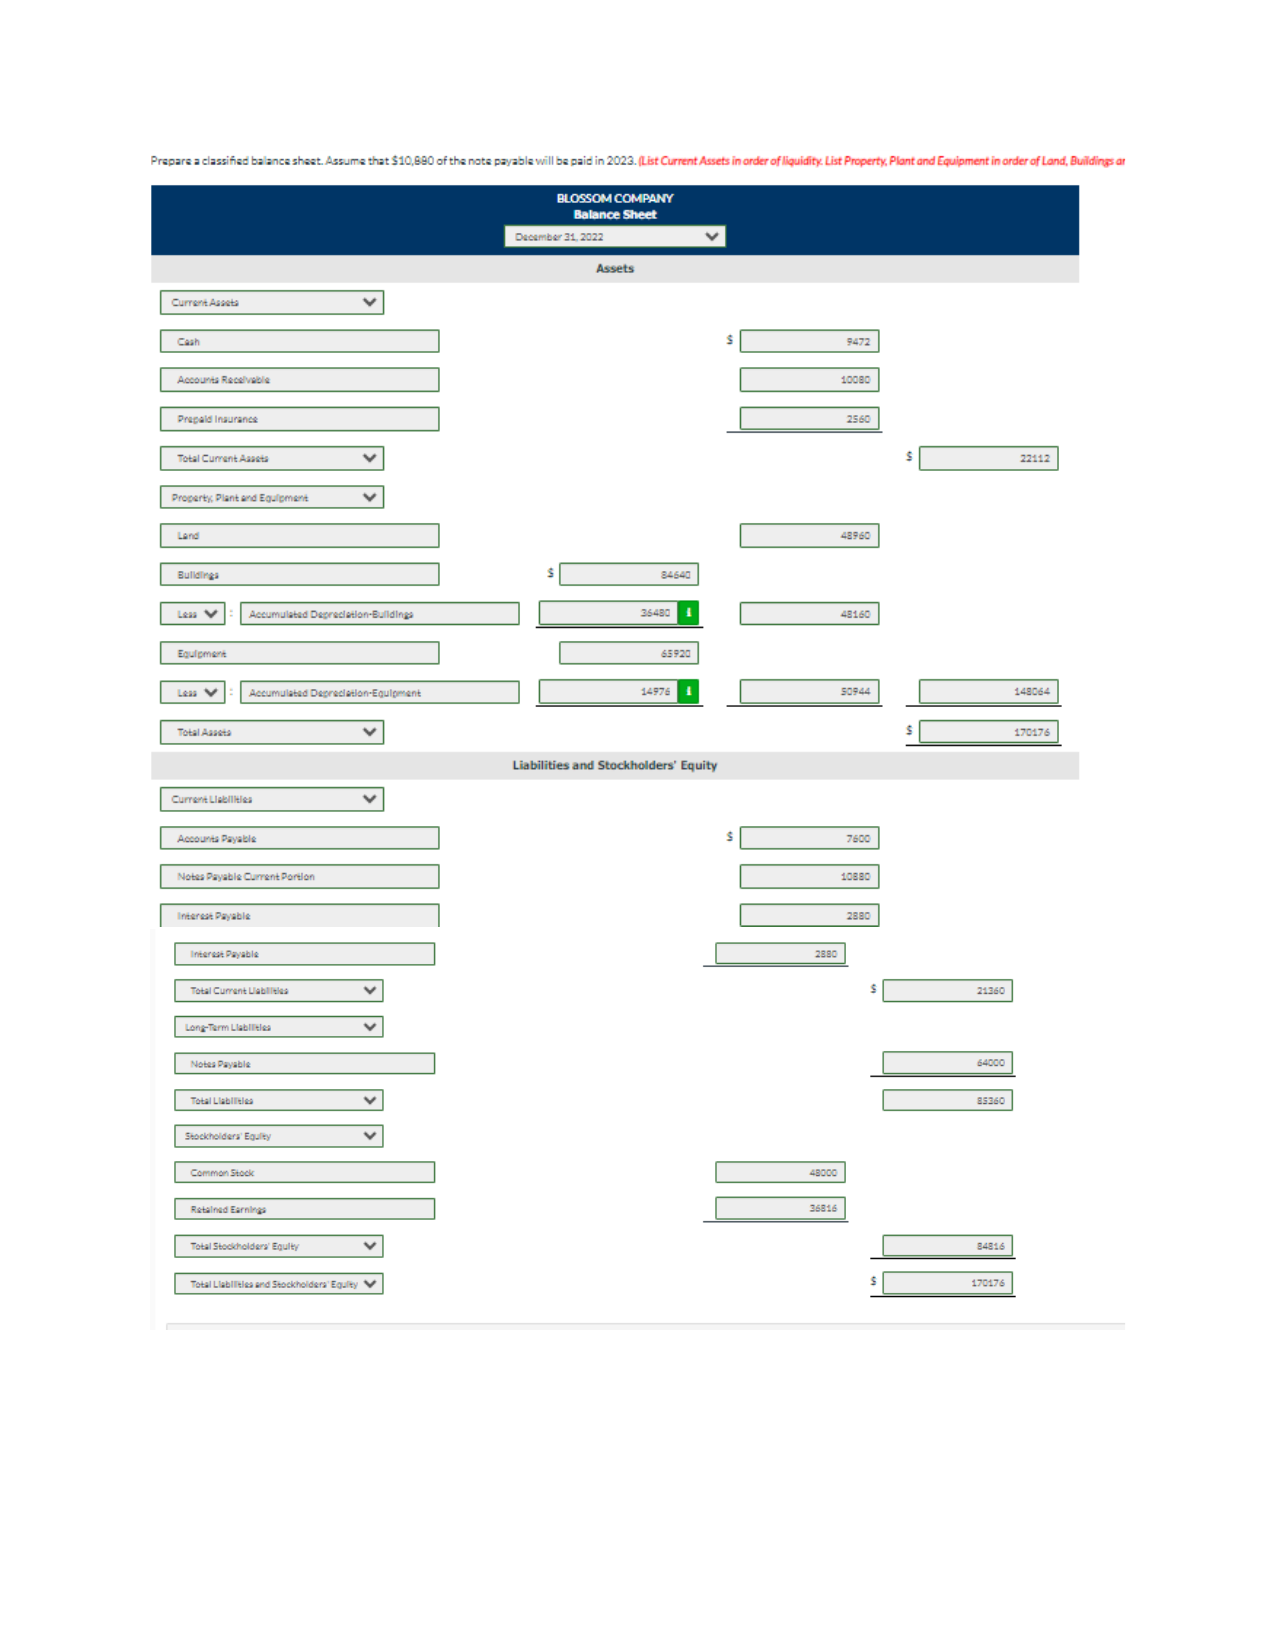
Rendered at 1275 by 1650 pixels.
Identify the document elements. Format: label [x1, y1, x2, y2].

picture [150, 929, 1125, 1330]
picture [150, 150, 1125, 927]
